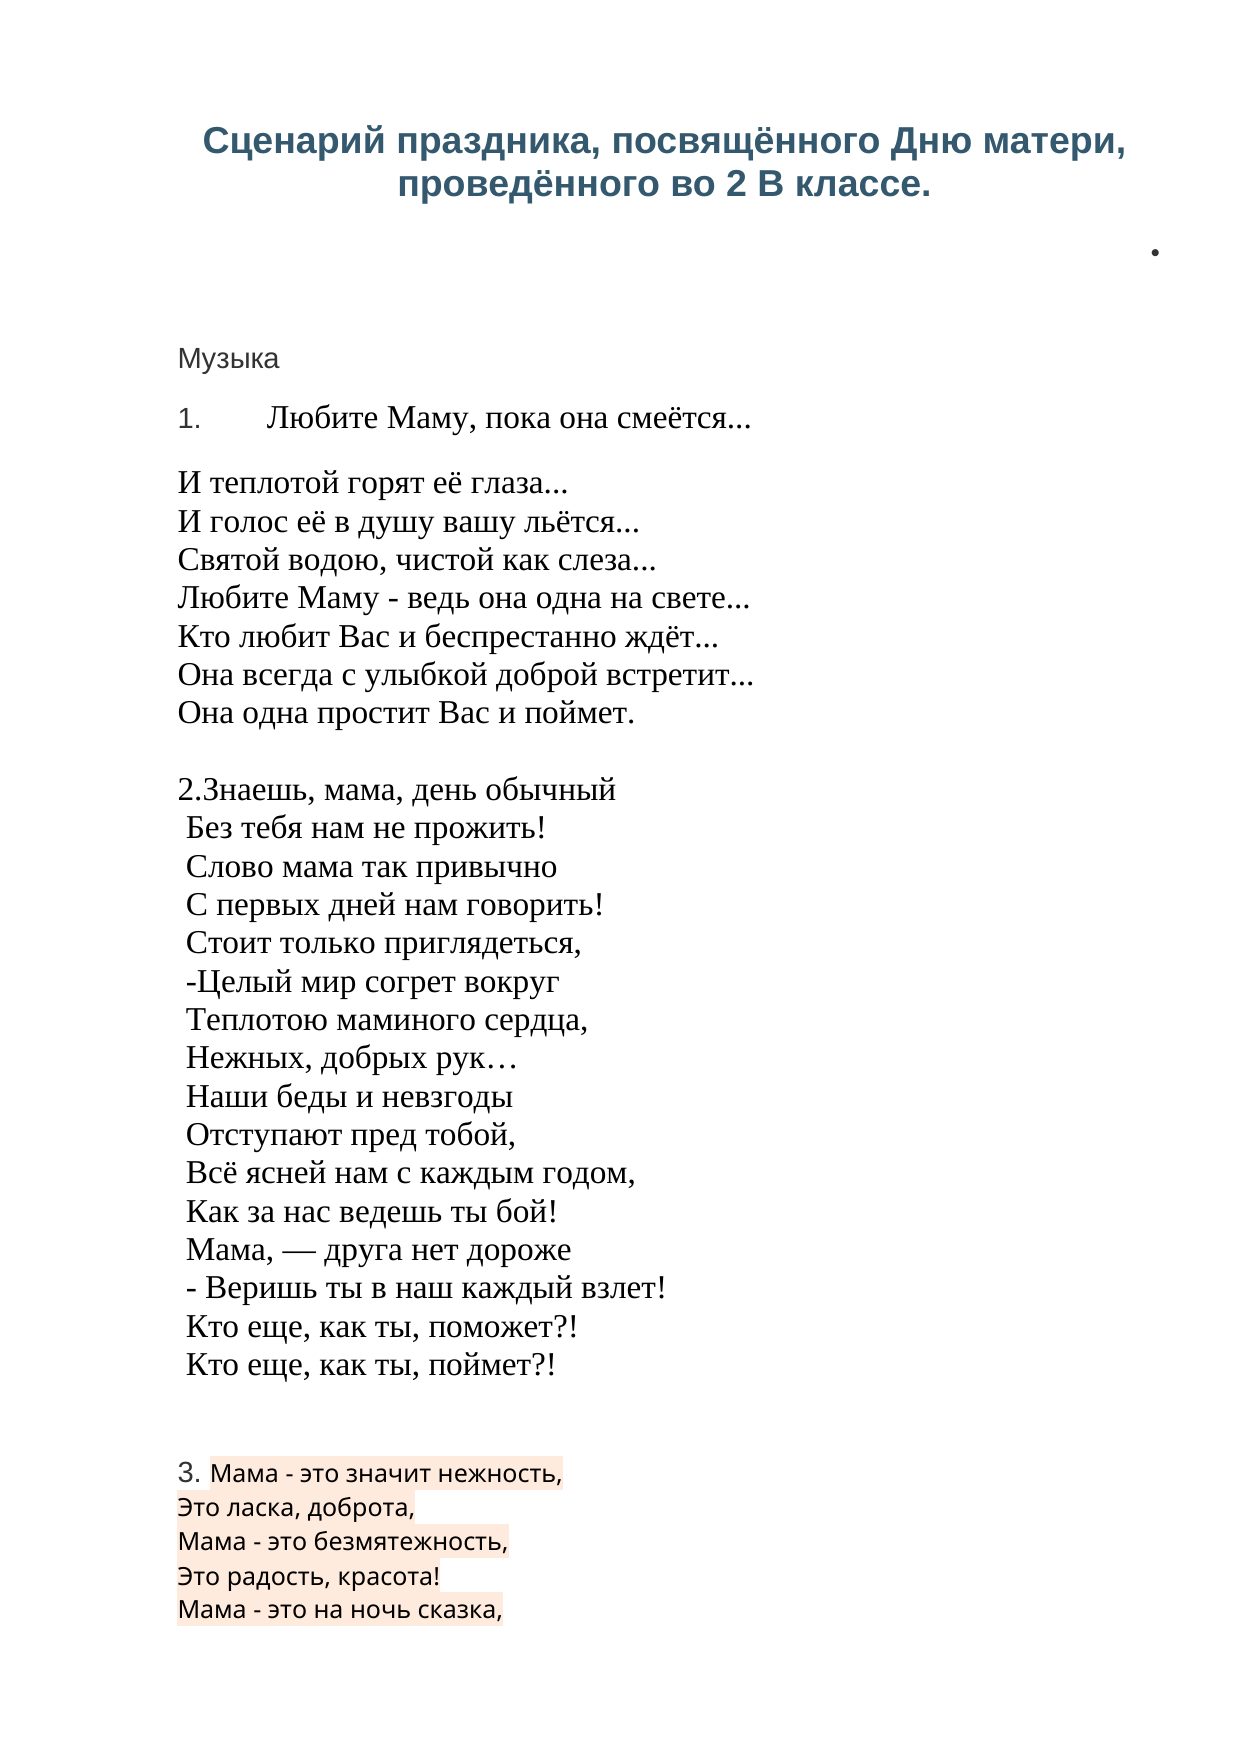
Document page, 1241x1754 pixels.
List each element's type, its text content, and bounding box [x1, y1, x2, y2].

text Любите Маму - ведь она одна на свете... [177, 578, 1152, 616]
text Отступают пред тобой, [177, 1114, 1152, 1153]
text Стоит только приглядеться, [177, 923, 1152, 961]
text Теплотою маминого сердца, [177, 999, 1152, 1038]
text И голос её в душу вашу льётся... [177, 501, 1152, 539]
text С первых дней нам говорить! [177, 884, 1152, 923]
text Как за нас ведешь ты бой! [177, 1191, 1152, 1229]
text Слово мама так привычно [177, 846, 1152, 884]
text Кто еще, как ты, поймет?! [177, 1344, 1152, 1383]
text Святой водою, чистой как слеза... [177, 539, 1152, 578]
text Кто любит Вас и беспрестанно ждёт... [177, 616, 1152, 654]
text Наши беды и невзгоды [177, 1076, 1152, 1114]
text - Веришь ты в наш каждый взлет! [177, 1268, 1152, 1306]
text Кто еще, как ты, поможет?! [177, 1306, 1152, 1344]
text Она всегда с улыбкой доброй встретит... [177, 654, 1152, 693]
text Без тебя нам не прожить! [177, 808, 1152, 846]
text Нежных, добрых рук… [177, 1038, 1152, 1076]
text Сценарий праздника, посвящённого Дню матери, проведённого во 2 В классе. [177, 118, 1152, 204]
text Всё ясней нам с каждым годом, [177, 1153, 1152, 1191]
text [177, 1455, 1152, 1626]
text 1. Любите Маму, пока она смеётся... [177, 398, 1152, 436]
text 2.Знаешь, мама, день обычный [177, 769, 1152, 808]
text Она одна простит Вас и поймет. [177, 693, 1152, 731]
text Мама, — друга нет дороже [177, 1229, 1152, 1268]
text Музыка [177, 341, 1152, 374]
text И теплотой горят её глаза... [177, 463, 1152, 501]
text -Целый мир согрет вокруг [177, 961, 1152, 999]
